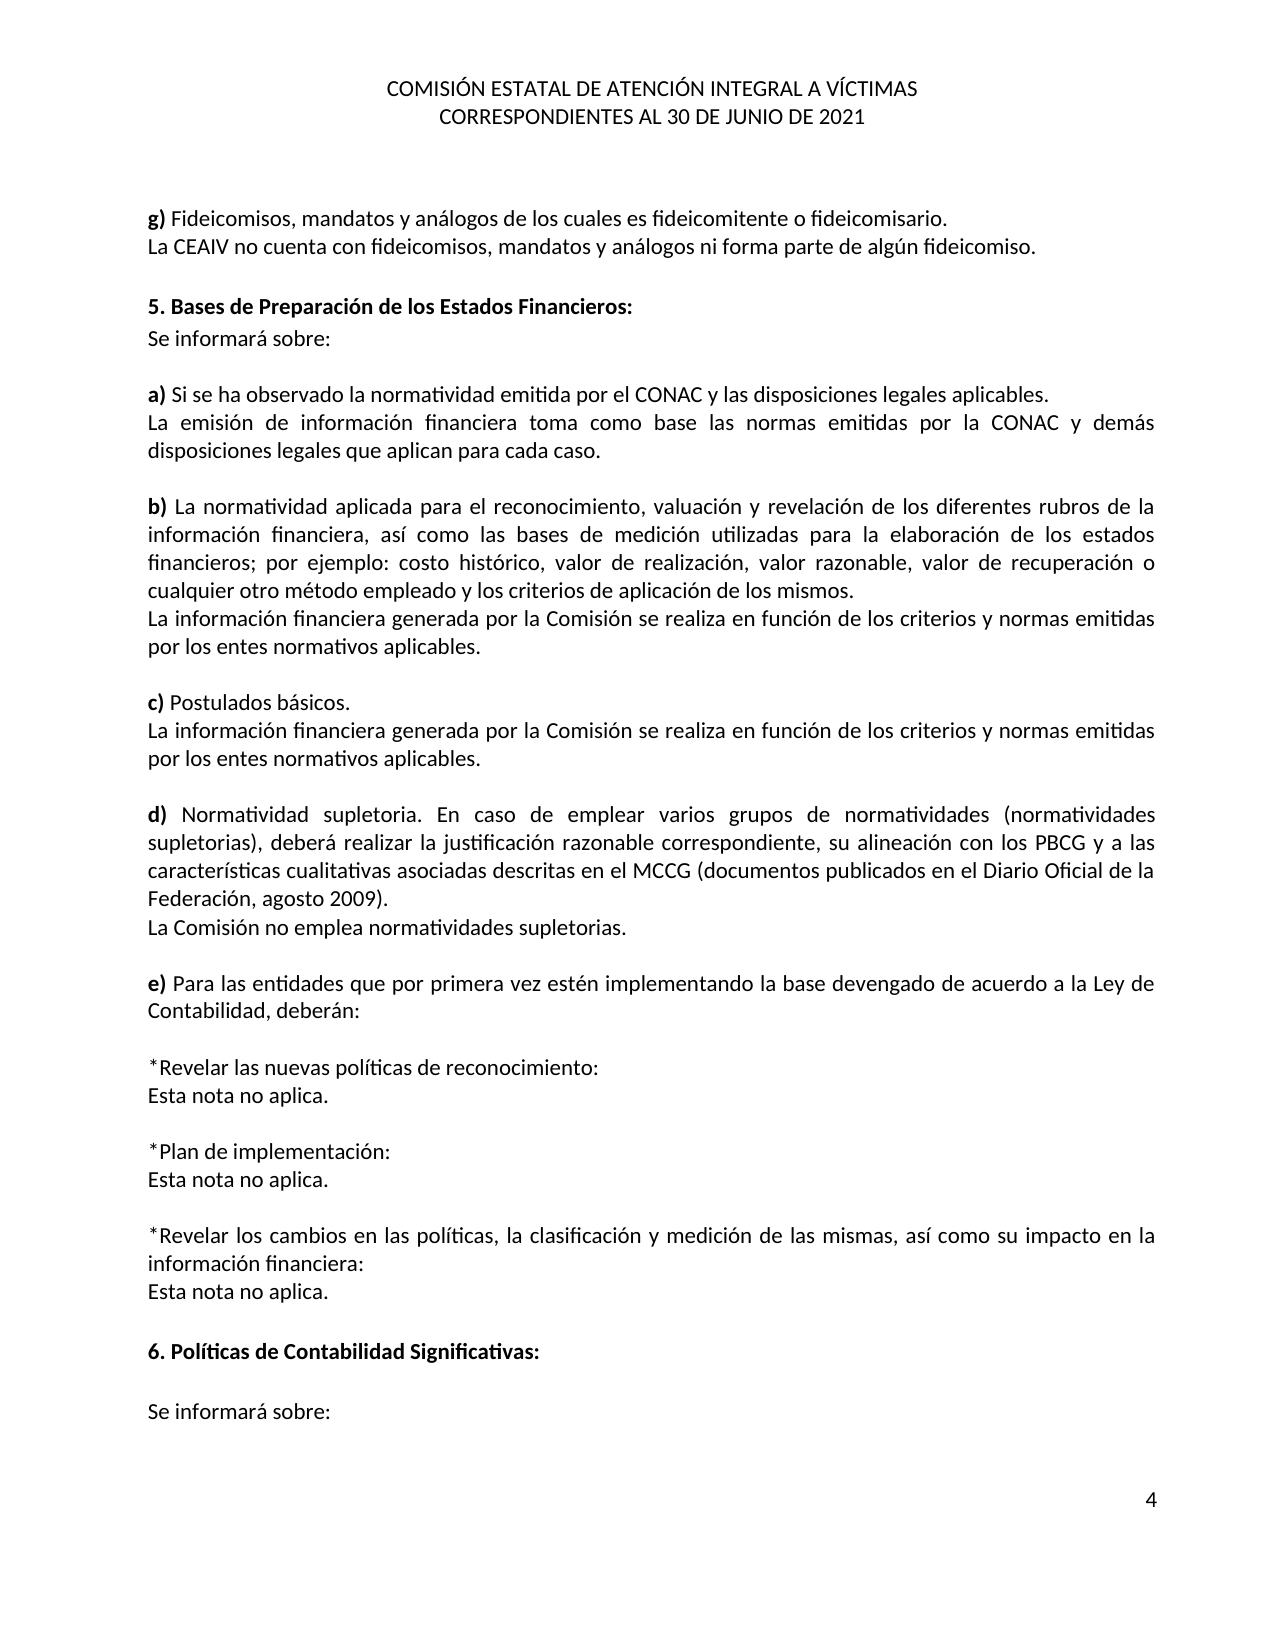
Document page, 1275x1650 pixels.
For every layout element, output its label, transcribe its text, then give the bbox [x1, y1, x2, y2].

text g) Fideicomisos, mandatos y análogos de los cuales es fideicomitente o fideicomisario. [148, 204, 1157, 232]
text *Revelar las nuevas políticas de reconocimiento: [148, 1053, 1157, 1081]
subtitle 5. Bases de Preparación de los Estados Financieros: [148, 292, 1157, 320]
text La emisión de información financiera toma como base las normas emitidas por la CONAC y demás disposiciones legales que aplican para cada caso. [148, 408, 1157, 464]
text *Plan de implementación: [148, 1137, 1157, 1165]
text c) Postulados básicos. [148, 688, 1157, 716]
text La información financiera generada por la Comisión se realiza en función de los criterios y normas emitidas por los entes normativos aplicables. [148, 716, 1157, 772]
text e) Para las entidades que por primera vez estén implementando la base devengado de acuerdo a la Ley de Contabilidad, deberán: [148, 969, 1157, 1025]
text a) Si se ha observado la normatividad emitida por el CONAC y las disposiciones legales aplicables. [148, 380, 1157, 408]
text La Comisión no emplea normatividades supletorias. [148, 913, 1157, 941]
text Se informará sobre: [148, 324, 1157, 352]
subtitle 6. Políticas de Contabilidad Significativas: [148, 1337, 1157, 1365]
text Esta nota no aplica. [148, 1165, 1157, 1193]
text La información financiera generada por la Comisión se realiza en función de los criterios y normas emitidas por los entes normativos aplicables. [148, 604, 1157, 660]
text Esta nota no aplica. [148, 1277, 1157, 1305]
text b) La normatividad aplicada para el reconocimiento, valuación y revelación de los diferentes rubros de la información financiera, así como las bases de medición utilizadas para la elaboración de los estados financieros; por ejemplo: costo histórico, valor de realización, valor razonable, valor de recuperación o cualquier otro método empleado y los criterios de aplicación de los mismos. [148, 492, 1157, 604]
text Se informará sobre: [148, 1397, 1157, 1425]
text d) Normatividad supletoria. En caso de emplear varios grupos de normatividades (normatividades supletorias), deberá realizar la justificación razonable correspondiente, su alineación con los PBCG y a las características cualitativas asociadas descritas en el MCCG (documentos publicados en el Diario Oficial de la Federación, agosto 2009). [148, 801, 1157, 913]
text Esta nota no aplica. [148, 1081, 1157, 1109]
text *Revelar los cambios en las políticas, la clasificación y medición de las mismas, así como su impacto en la información financiera: [148, 1221, 1157, 1277]
text La CEAIV no cuenta con fideicomisos, mandatos y análogos ni forma parte de algún fideicomiso. [148, 232, 1157, 260]
